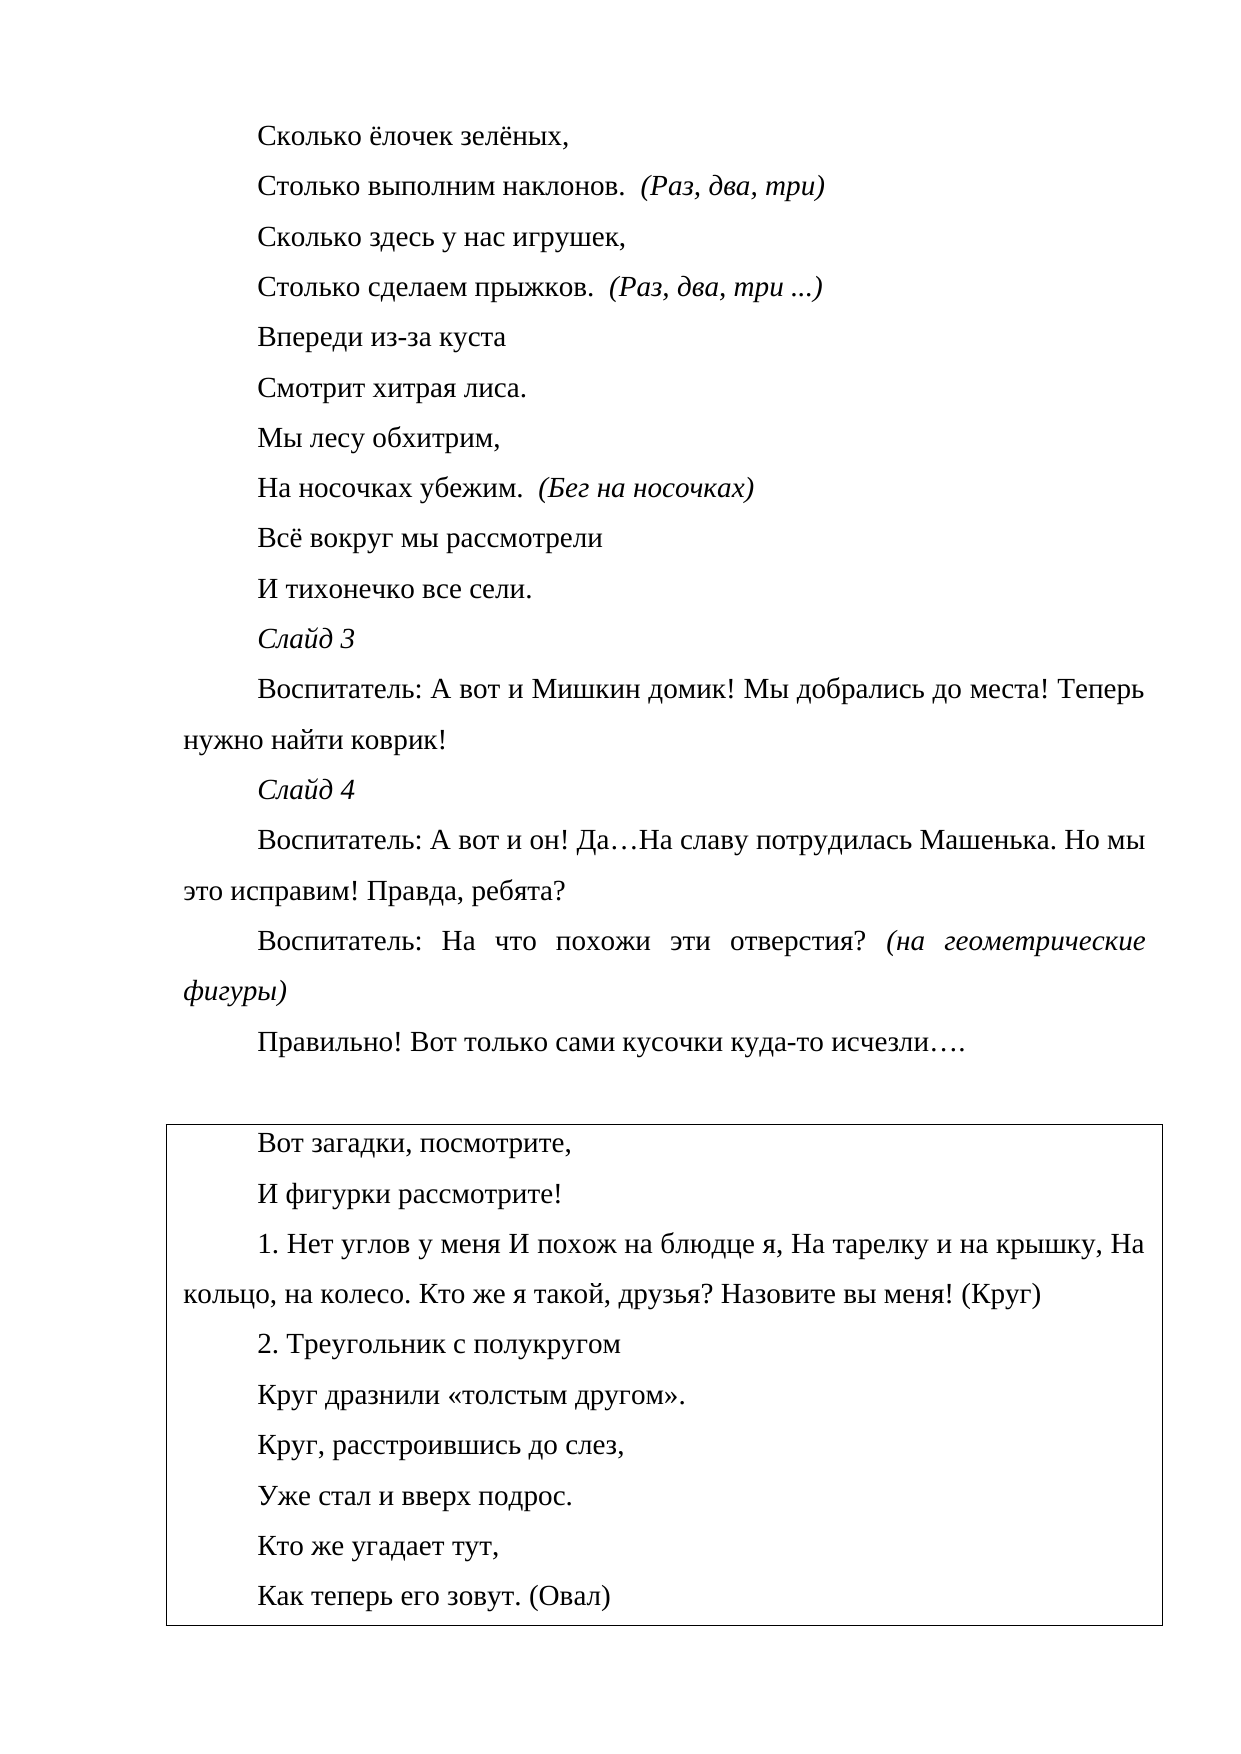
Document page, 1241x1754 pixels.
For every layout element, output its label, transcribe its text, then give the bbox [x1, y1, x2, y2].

text Сколько ёлочек зелёных, [183, 118, 1146, 152]
text Воспитатель: А вот и Мишкин домик! Мы добрались до места! Теперь нужно найти коврик! [183, 672, 1146, 755]
text И тихонечко все сели. [183, 571, 1146, 604]
text Воспитатель: А вот и он! Да…На славу потрудилась Машенька. Но мы это исправим! Правда, ребята? [183, 822, 1146, 906]
text Сколько здесь у нас игрушек, [183, 219, 1146, 252]
text Слайд 4 [183, 772, 1146, 806]
text Смотрит хитрая лиса. [183, 370, 1146, 403]
text Впереди из-за куста [183, 319, 1146, 353]
text Воспитатель: На что похожи эти отверстия? (на геометрические фигуры) [183, 923, 1146, 1007]
text Столько сделаем прыжков. (Раз, два, три ...) [183, 269, 1146, 303]
text Правильно! Вот только сами кусочки куда-то исчезли…. [183, 1024, 1146, 1057]
text Слайд 3 [183, 621, 1146, 655]
text На носочках убежим. (Бег на носочках) [183, 470, 1146, 504]
text Всё вокруг мы рассмотрели [183, 521, 1146, 554]
text Мы лесу обхитрим, [183, 420, 1146, 453]
text Столько выполним наклонов. (Раз, два, три) [183, 168, 1146, 202]
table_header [167, 1125, 1162, 1625]
